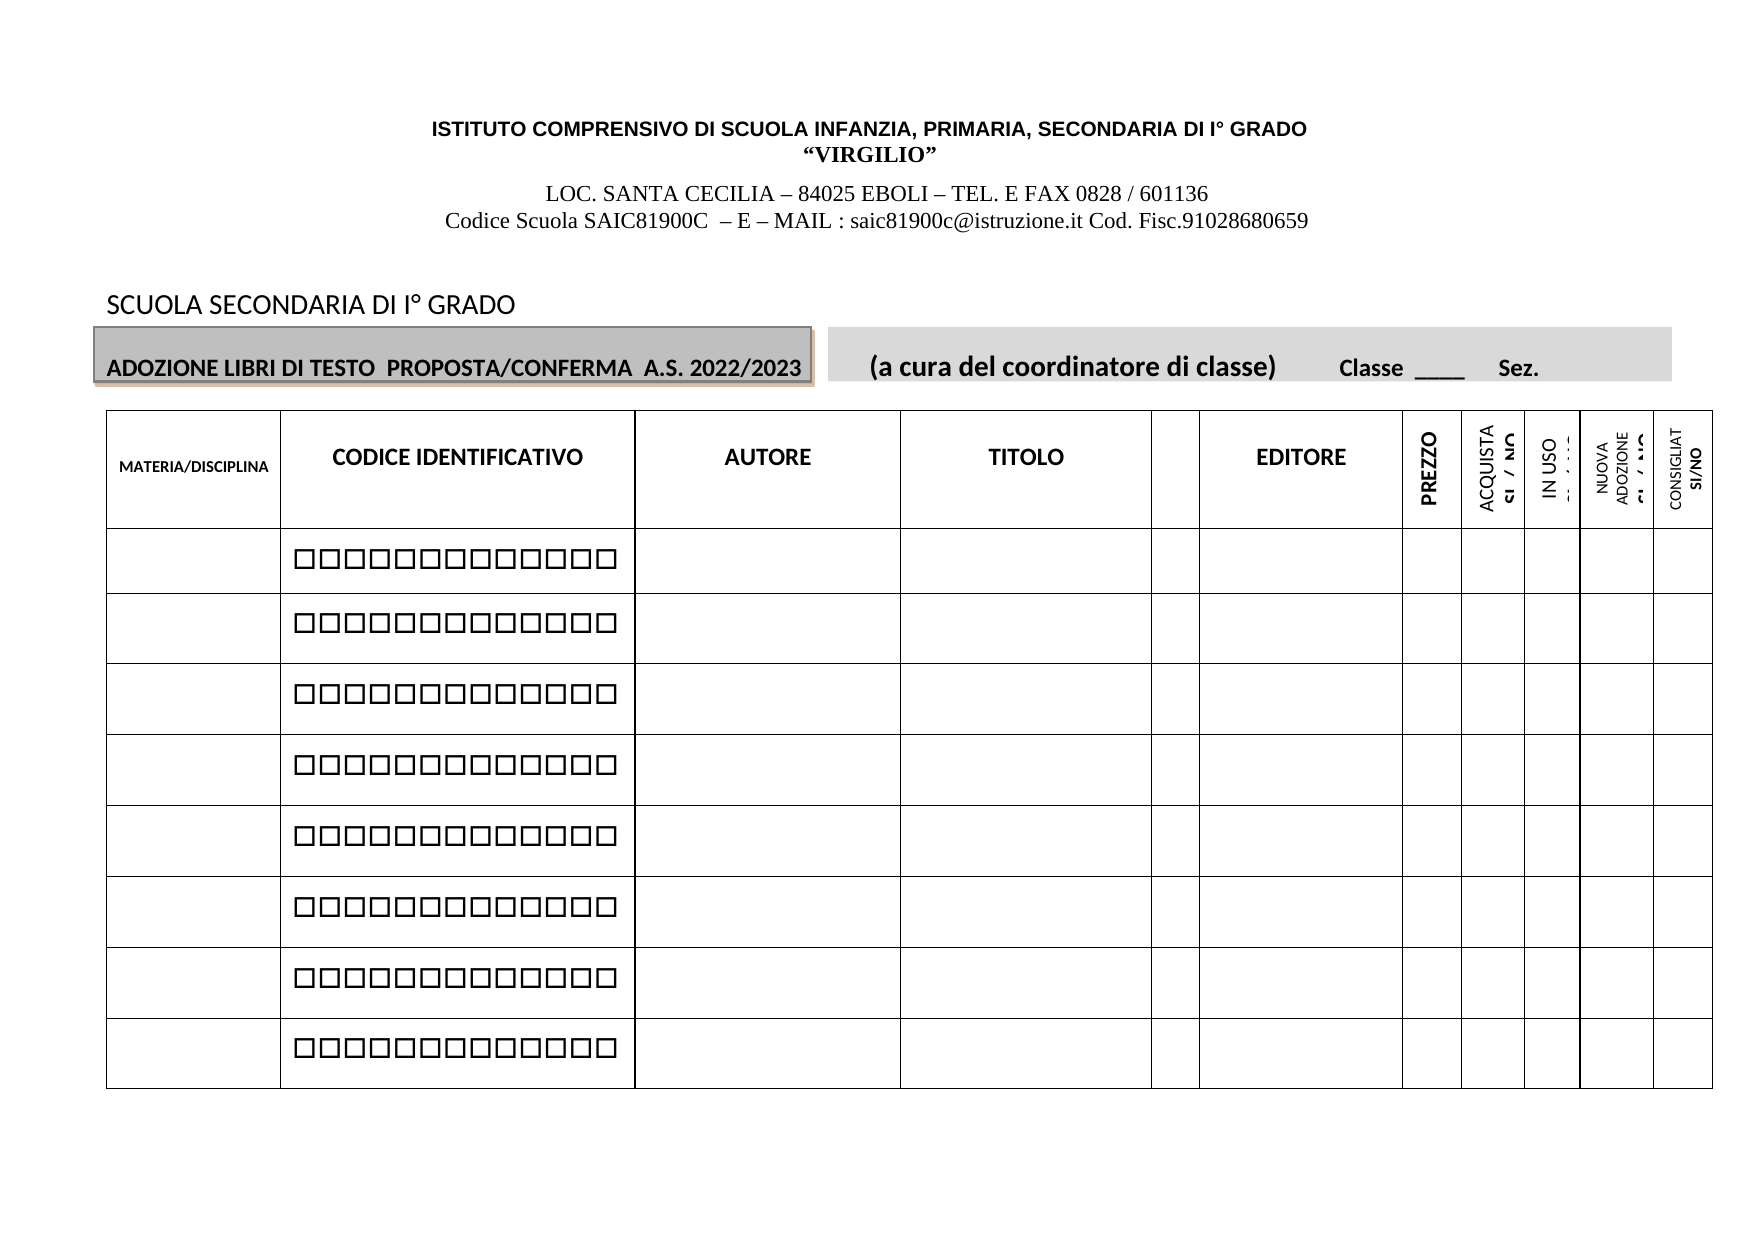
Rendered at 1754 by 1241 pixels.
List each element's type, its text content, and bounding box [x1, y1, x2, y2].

table_cell [1200, 806, 1402, 876]
table_cell □□□□□□□□□□□□□ [281, 594, 634, 663]
table_cell [1200, 948, 1402, 1017]
table_cell [636, 735, 900, 805]
table_cell [1152, 664, 1199, 734]
table_cell [107, 806, 280, 876]
table_cell □□□□□□□□□□□□□ [281, 529, 634, 592]
table_cell [1462, 877, 1524, 947]
table_cell [1462, 594, 1524, 663]
table_cell [107, 664, 280, 734]
table_cell [1462, 735, 1524, 805]
table_cell [1525, 806, 1579, 876]
table_cell [1525, 877, 1579, 947]
table_cell [636, 948, 900, 1017]
table_cell [901, 664, 1151, 734]
table_cell [1200, 529, 1402, 592]
table_cell [1654, 1019, 1712, 1088]
table_cell [1581, 806, 1653, 876]
table_cell □□□□□□□□□□□□□ [281, 877, 634, 947]
table_cell [1581, 664, 1653, 734]
table_header TITOLO [901, 411, 1151, 528]
table_cell [1200, 594, 1402, 663]
table_cell [1581, 735, 1653, 805]
table_cell [901, 735, 1151, 805]
table_header EDITORE [1200, 411, 1402, 528]
table_cell [636, 877, 900, 947]
table_cell [636, 594, 900, 663]
table_cell □□□□□□□□□□□□□ [281, 806, 634, 876]
table_cell [1462, 1019, 1524, 1088]
table_header IN USO SI / NO [1525, 411, 1579, 528]
table_cell [1462, 948, 1524, 1017]
table_cell [107, 877, 280, 947]
table_cell [1654, 806, 1712, 876]
table_cell [1462, 529, 1524, 592]
table_cell [107, 1019, 280, 1088]
table_cell [901, 877, 1151, 947]
text ADOZIONE LIBRI DI TESTO PROPOSTA/CONFERMA A.S. 2022/2023 (a cura del coordinatore di classe) Classe ____ Sez. [106, 348, 1648, 383]
table_cell [1654, 664, 1712, 734]
table_cell [1403, 948, 1461, 1017]
table_cell [1152, 529, 1199, 592]
table_cell [1654, 529, 1712, 592]
table_cell [1525, 529, 1579, 592]
table_cell [1152, 806, 1199, 876]
table_cell □□□□□□□□□□□□□ [281, 948, 634, 1017]
table_cell [1200, 735, 1402, 805]
table_cell □□□□□□□□□□□□□ [281, 664, 634, 734]
table_header MATERIA/DISCIPLINA [107, 411, 280, 528]
table_header AUTORE [636, 411, 900, 528]
table_cell [1152, 877, 1199, 947]
table_cell [1403, 806, 1461, 876]
table_cell [1152, 948, 1199, 1017]
table_cell [901, 1019, 1151, 1088]
table_cell [107, 735, 280, 805]
table_cell [107, 529, 280, 592]
table_header NUOVA ADOZIONE SI / NO [1581, 411, 1653, 528]
table_cell [1581, 948, 1653, 1017]
table_cell [901, 594, 1151, 663]
table_cell [1200, 1019, 1402, 1088]
table_cell □□□□□□□□□□□□□ [281, 735, 634, 805]
table_cell [1525, 664, 1579, 734]
table_cell [1152, 1019, 1199, 1088]
table_cell [1403, 877, 1461, 947]
table_cell [1654, 735, 1712, 805]
table_cell [901, 529, 1151, 592]
table_cell [901, 948, 1151, 1017]
table_cell [1654, 877, 1712, 947]
table_cell [1200, 664, 1402, 734]
table_header PREZZO € [1403, 411, 1461, 528]
table_cell [636, 529, 900, 592]
table_cell [107, 594, 280, 663]
table_cell [107, 948, 280, 1017]
table_cell [1581, 529, 1653, 592]
table_header CODICE IDENTIFICATIVO [281, 411, 634, 528]
table_cell [1403, 664, 1461, 734]
table_header CONSIGLIAT SI/NO [1654, 411, 1712, 528]
table_cell [1581, 877, 1653, 947]
table_cell [1403, 735, 1461, 805]
table_cell [1403, 1019, 1461, 1088]
text SCUOLA SECONDARIA DI I° GRADO [106, 286, 1648, 322]
table_cell [636, 664, 900, 734]
table_cell [1525, 594, 1579, 663]
table_cell [1403, 529, 1461, 592]
table_cell [1462, 806, 1524, 876]
table_cell [1654, 594, 1712, 663]
table_header ACQUISTA SI / NO [1462, 411, 1524, 528]
table_cell [1525, 735, 1579, 805]
table_cell [636, 806, 900, 876]
table_cell [1525, 1019, 1579, 1088]
table_header VOLUME [1152, 411, 1199, 528]
table_cell [1403, 594, 1461, 663]
table_cell [901, 806, 1151, 876]
table_cell [1581, 1019, 1653, 1088]
table_cell [1152, 594, 1199, 663]
table_cell [1200, 877, 1402, 947]
table_cell [1462, 664, 1524, 734]
table_cell [1152, 735, 1199, 805]
table_cell [1581, 594, 1653, 663]
table_cell [1525, 948, 1579, 1017]
table_cell [636, 1019, 900, 1088]
table_cell □□□□□□□□□□□□□ [281, 1019, 634, 1088]
table_cell [1654, 948, 1712, 1017]
